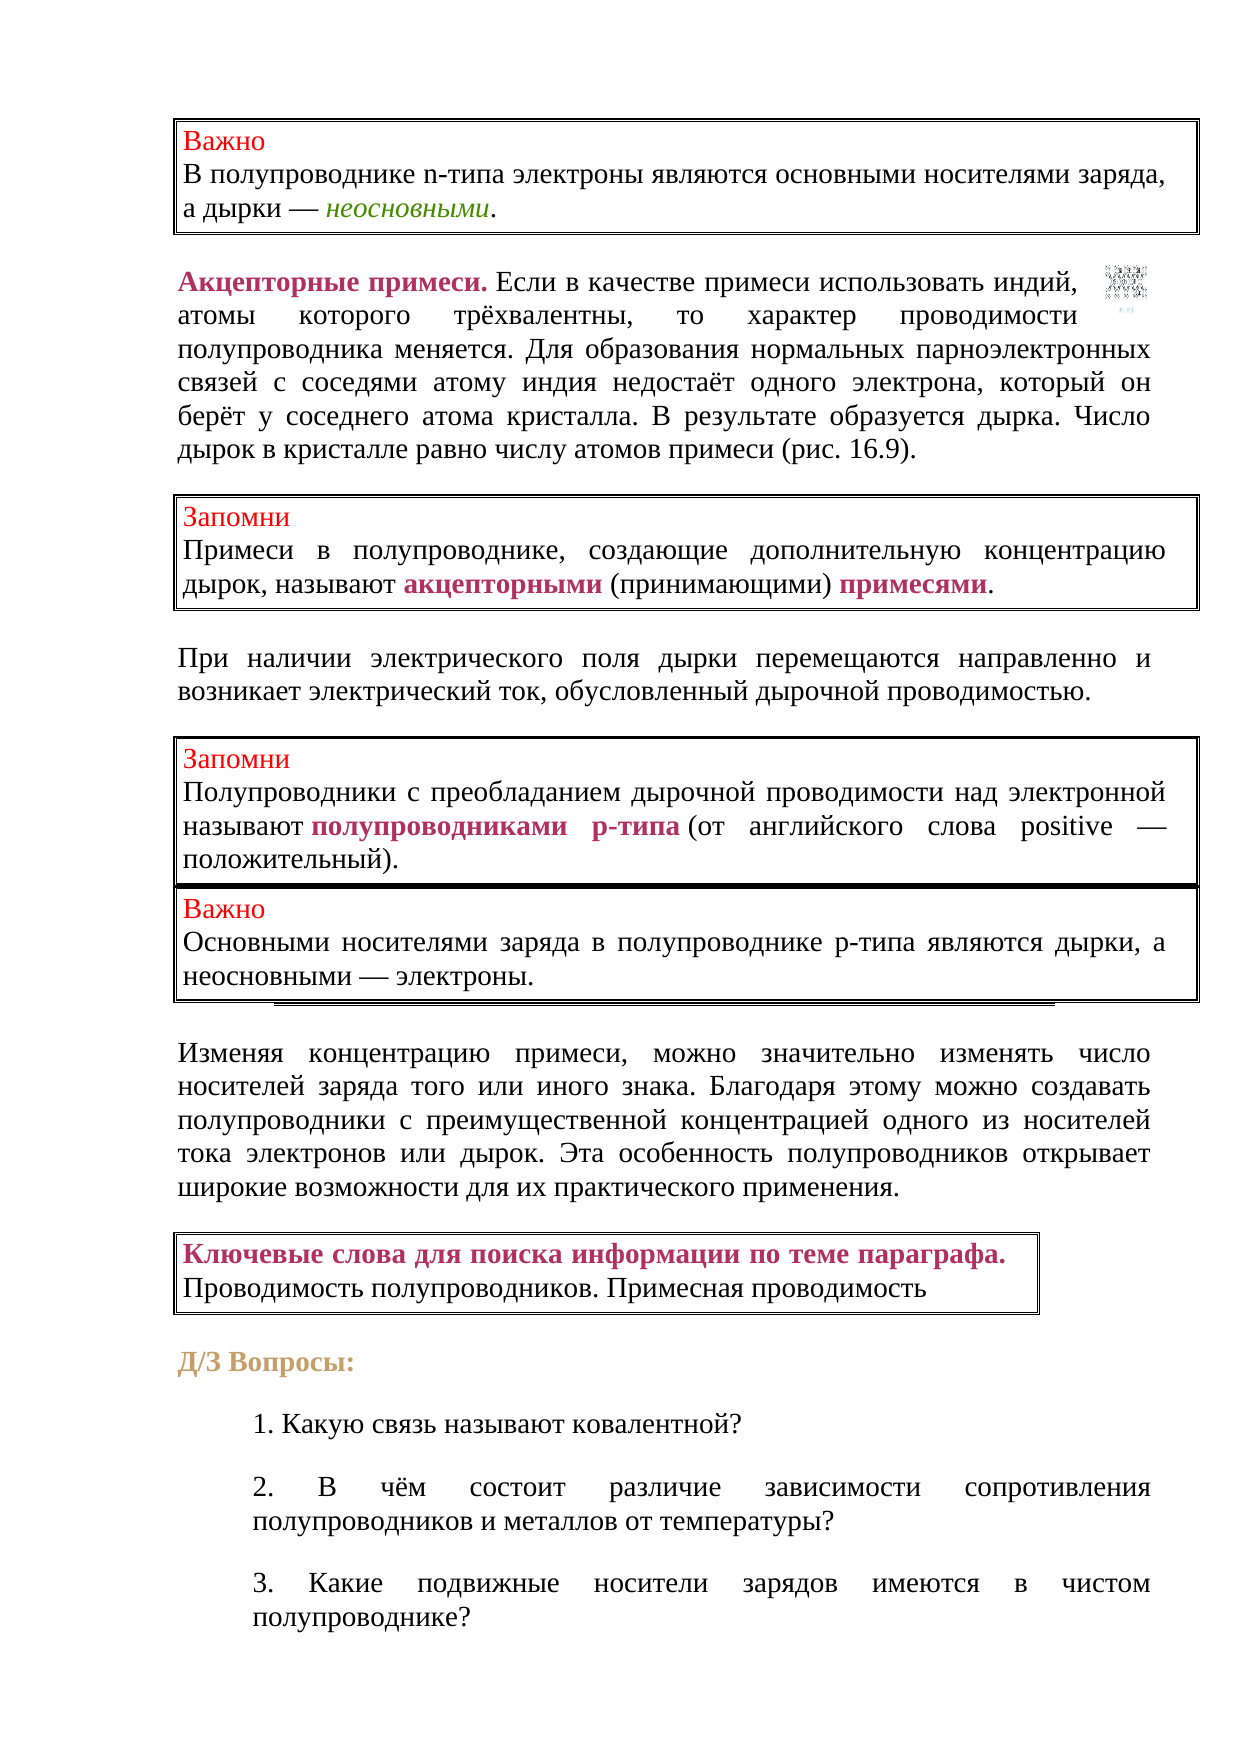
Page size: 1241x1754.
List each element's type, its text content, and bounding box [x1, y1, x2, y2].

text 3. Какие подвижные носители зарядов имеются в чистом полупроводнике? [252, 1566, 1152, 1633]
table_header Важно В полупроводнике n-типа электроны являются основными носителями заряда, а дырки — неосновными. [177, 122, 1196, 231]
text Акцепторные примеси. Если в качестве примеси использовать индий, атомы которого трёхвалентны, то характер проводимости полупроводника меняется. Для образования нормальных парноэлектронных связей с соседями атому индия недостаёт одного электрона, который он берёт у соседнего атома кристалла. В результате образуется дырка. Число дырок в кристалле равно числу атомов примеси (рис. 16.9). [177, 264, 1152, 465]
table_header Ключевые слова для поиска информации по теме параграфа. Проводимость полупроводников. Примесная проводимость [177, 1235, 1037, 1311]
table_header Запомни Примеси в полупроводнике, создающие дополнительную концентрацию дырок, называют акцепторными (принимающими) примесями. [177, 498, 1196, 607]
text При наличии электрического поля дырки перемещаются направленно и возникает электрический ток, обусловленный дырочной проводимостью. [177, 640, 1152, 707]
text 1. Какую связь называют ковалентной? [252, 1407, 1152, 1440]
table_header Важно Основными носителями заряда в полупроводнике p-типа являются дырки, а неосновными — электроны. [177, 889, 1196, 999]
text Изменяя концентрацию примеси, можно значительно изменять число носителей заряда того или иного знака. Благодаря этому можно создавать полупроводники с преимущественной концентрацией одного из носителей тока электронов или дырок. Эта особенность полупроводников открывает широкие возможности для их практического применения. [177, 1035, 1152, 1203]
picture [1101, 263, 1152, 314]
text 2. В чём состоит различие зависимости сопротивления полупроводников и металлов от температуры? [252, 1469, 1152, 1536]
table_header Запомни Полупроводники с преобладанием дырочной проводимости над электронной называют полупроводниками p-типа (от английского слова positive — положительный). [177, 739, 1196, 883]
text Д/З Вопросы: [177, 1344, 1152, 1377]
